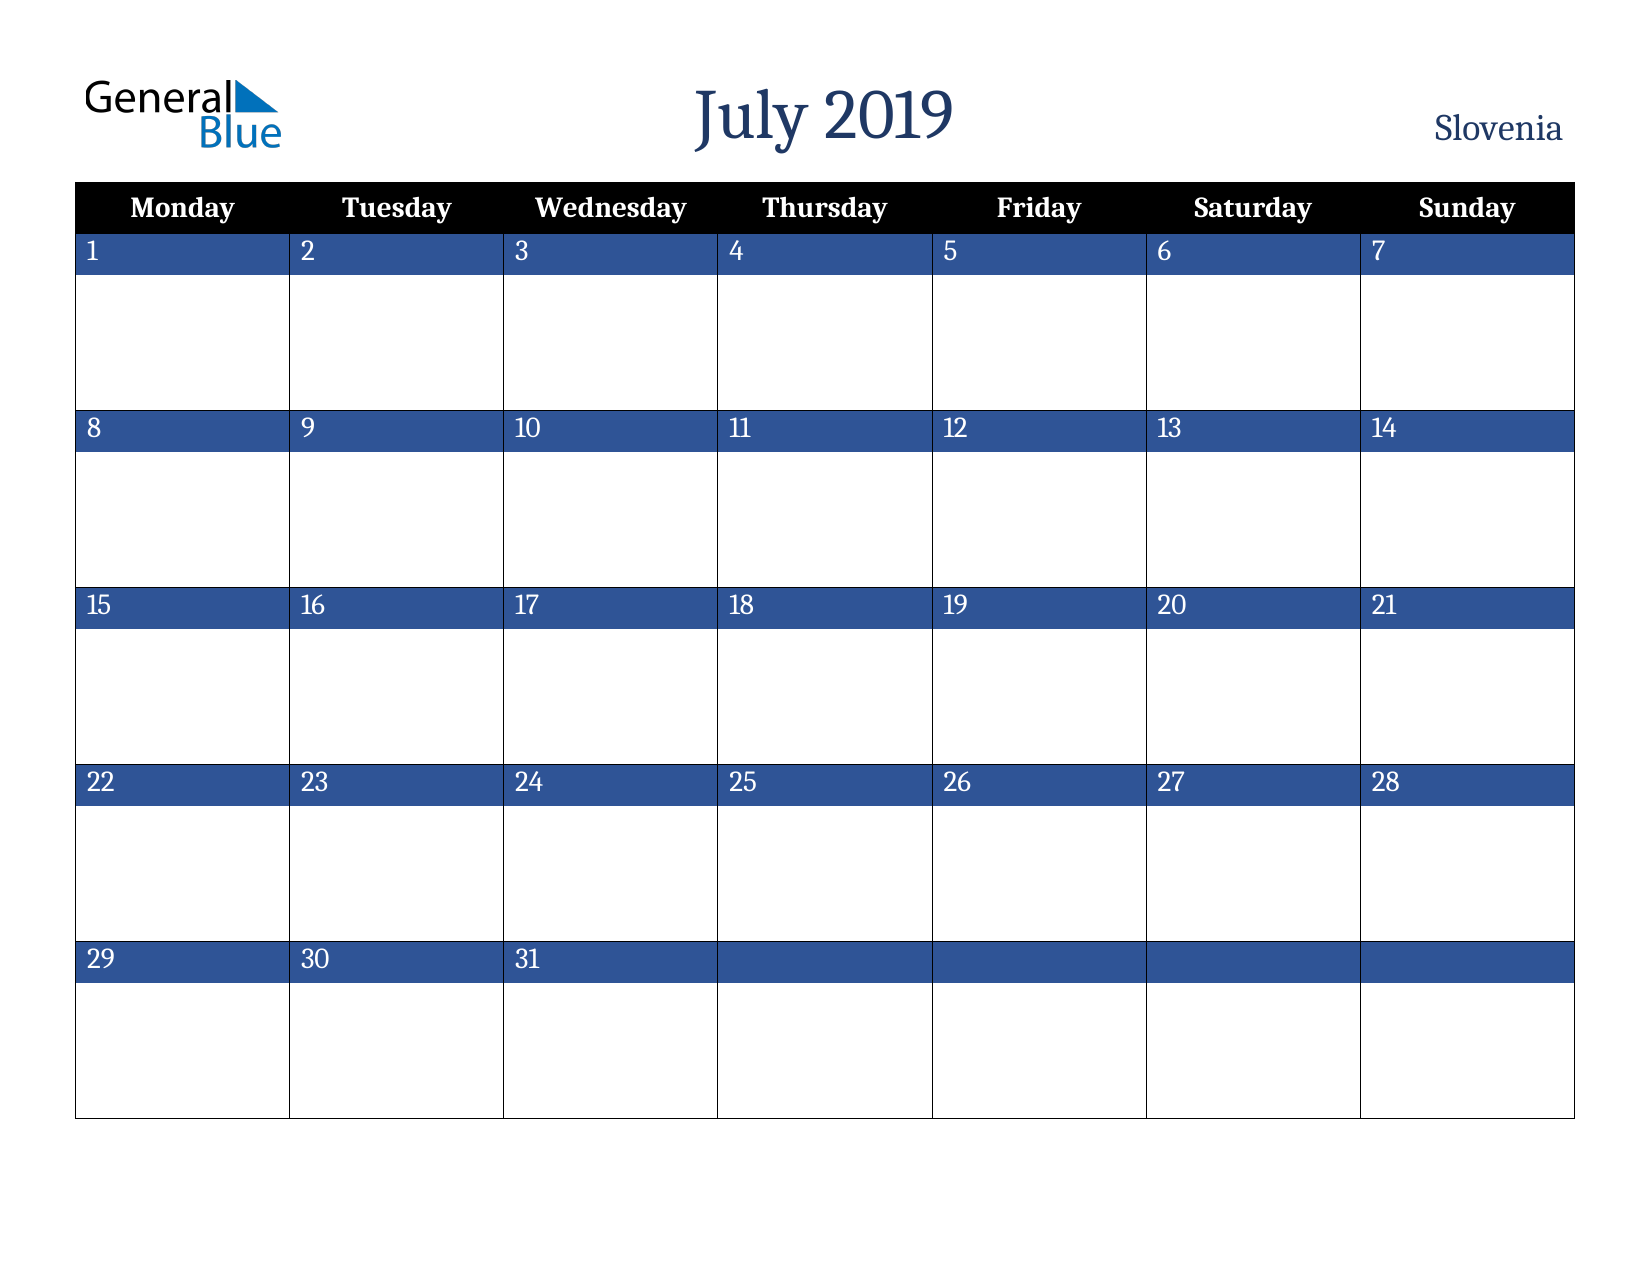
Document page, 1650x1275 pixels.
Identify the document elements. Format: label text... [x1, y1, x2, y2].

table_cell 17 [504, 588, 717, 629]
table_cell [76, 275, 289, 410]
table_cell 22 [76, 765, 289, 806]
table_cell [504, 275, 717, 410]
table_cell 13 [1147, 411, 1360, 452]
table_cell [504, 983, 717, 1118]
table_cell Sunday [1361, 183, 1574, 233]
table_cell [1147, 806, 1360, 941]
table_cell 16 [290, 588, 503, 629]
table_cell [1361, 806, 1574, 941]
table_cell 27 [1147, 765, 1360, 806]
table_cell 14 [1361, 411, 1574, 452]
table_cell 28 [1361, 765, 1574, 806]
table_cell 26 [933, 765, 1146, 806]
table_cell 31 [504, 942, 717, 983]
table_cell [933, 629, 1146, 764]
table_header Slovenia [1146, 75, 1574, 182]
table_cell 7 [1361, 234, 1574, 275]
table_cell Monday [76, 183, 289, 233]
table_cell [290, 806, 503, 941]
table_cell [933, 942, 1146, 983]
table_cell [290, 629, 503, 764]
table_cell Friday [933, 183, 1146, 233]
picture [86, 80, 281, 148]
table_cell Saturday [1147, 183, 1360, 233]
table_cell 9 [290, 411, 503, 452]
table_cell [504, 806, 717, 941]
table_cell [290, 452, 503, 587]
table_cell [1361, 983, 1574, 1118]
table_cell [1361, 942, 1574, 983]
table_cell [718, 275, 932, 410]
table_cell 12 [933, 411, 1146, 452]
table_cell [504, 629, 717, 764]
table_cell [290, 275, 503, 410]
table_cell 6 [1147, 234, 1360, 275]
table_cell [1147, 942, 1360, 983]
table_cell [290, 983, 503, 1118]
table_cell 23 [290, 765, 503, 806]
table_cell [76, 452, 289, 587]
table_cell 29 [76, 942, 289, 983]
table_cell 15 [76, 588, 289, 629]
table_cell [1147, 629, 1360, 764]
table_cell Thursday [718, 183, 932, 233]
table_cell 24 [504, 765, 717, 806]
table_cell [933, 275, 1146, 410]
table_cell 19 [933, 588, 1146, 629]
table_cell [718, 452, 932, 587]
table_cell [1361, 275, 1574, 410]
table_cell 11 [718, 411, 932, 452]
table_header July 2019 [504, 75, 1146, 182]
table_cell [718, 942, 932, 983]
table_cell [933, 452, 1146, 587]
table_cell [1147, 275, 1360, 410]
table_cell [718, 806, 932, 941]
table_cell [718, 983, 932, 1118]
table_cell Wednesday [504, 183, 717, 233]
table_cell [718, 629, 932, 764]
table_cell [1361, 629, 1574, 764]
table_cell 30 [290, 942, 503, 983]
table_cell 5 [933, 234, 1146, 275]
table_cell [76, 983, 289, 1118]
table_cell 1 [76, 234, 289, 275]
table_cell 10 [504, 411, 717, 452]
table_cell [933, 806, 1146, 941]
table_cell 4 [718, 234, 932, 275]
table_cell 18 [718, 588, 932, 629]
table_cell 20 [1147, 588, 1360, 629]
table_cell [1147, 983, 1360, 1118]
table_cell 3 [504, 234, 717, 275]
table_cell 8 [76, 411, 289, 452]
table_cell [1147, 452, 1360, 587]
table_cell 21 [1361, 588, 1574, 629]
table_cell 2 [290, 234, 503, 275]
table_cell Tuesday [290, 183, 503, 233]
table_cell [1361, 452, 1574, 587]
table_cell [504, 452, 717, 587]
table_cell 25 [718, 765, 932, 806]
table_cell [76, 629, 289, 764]
table_cell [933, 983, 1146, 1118]
table_cell [76, 806, 289, 941]
table_header [76, 75, 503, 182]
